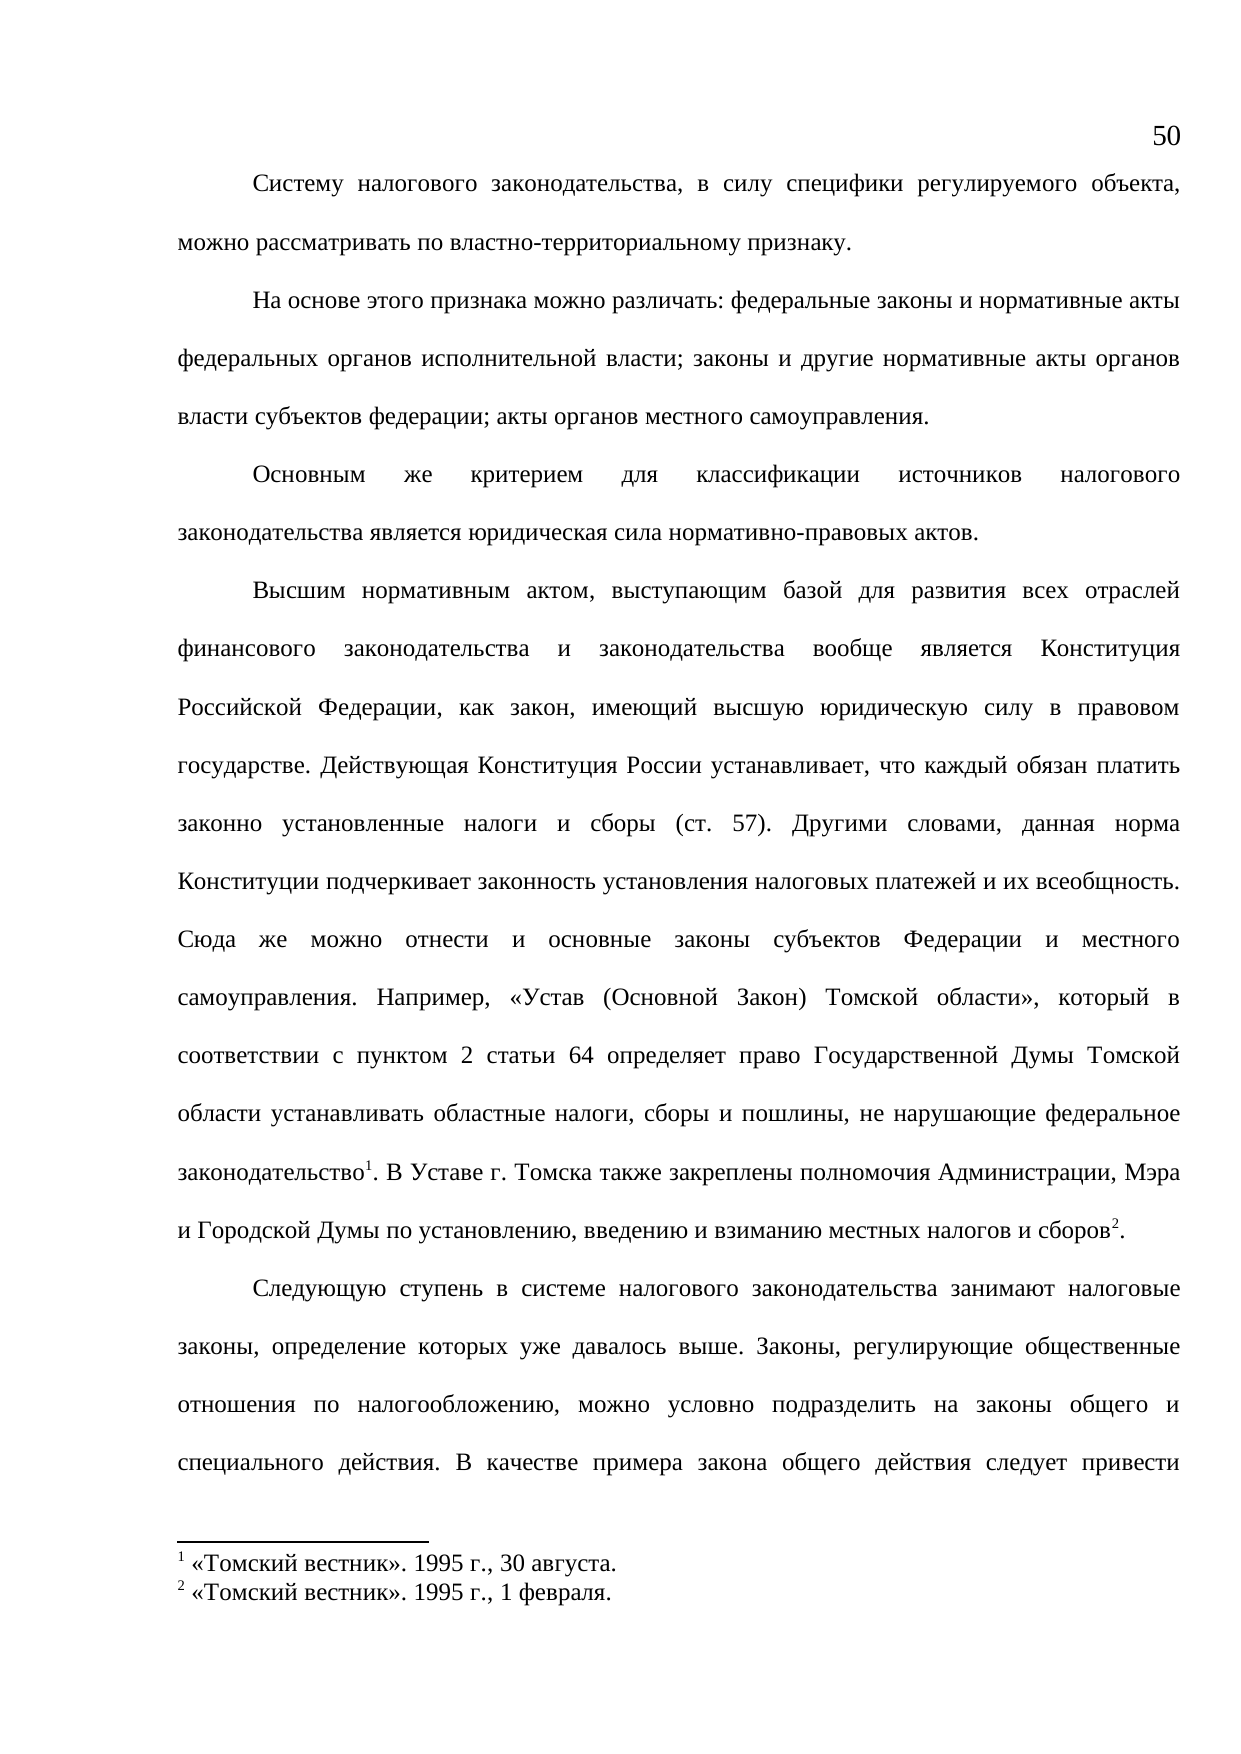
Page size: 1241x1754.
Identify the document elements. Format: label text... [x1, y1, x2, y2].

text Высшим нормативным актом, выступающим базой для развития всех отраслей финансового законодательства и законодательства вообще является Конституция Российской Федерации, как закон, имеющий высшую юридическую силу в правовом государстве. Действующая Конституция России устанавливает, что каждый обязан платить законно установленные налоги и сборы (ст. 57). Другими словами, данная норма Конституции подчеркивает законность установления налоговых платежей и их всеобщность. Сюда же можно отнести и основные законы субъектов Федерации и местного самоуправления. Например, «Устав (Основной Закон) Томской области», который в соответствии с пунктом 2 статьи 64 определяет право Государственной Думы Томской области устанавливать областные налоги, сборы и пошлины, не нарушающие федеральное законодательство. В Уставе г. Томска также закреплены полномочия Администрации, Мэра и Городской Думы по установлению, введению и взиманию местных налогов и сборов. [177, 575, 1181, 1244]
text Основным же критерием для классификации источников налогового законодательства является юридическая сила нормативно-правовых актов. [177, 459, 1181, 546]
text На основе этого признака можно различать: федеральные законы и нормативные акты федеральных органов исполнительной власти; законы и другие нормативные акты органов власти субъектов федерации; акты органов местного самоуправления. [177, 284, 1181, 430]
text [177, 1273, 1181, 1476]
text Систему налогового законодательства, в силу специфики регулируемого объекта, можно рассматривать по властно-территориальному признаку. [177, 168, 1181, 256]
